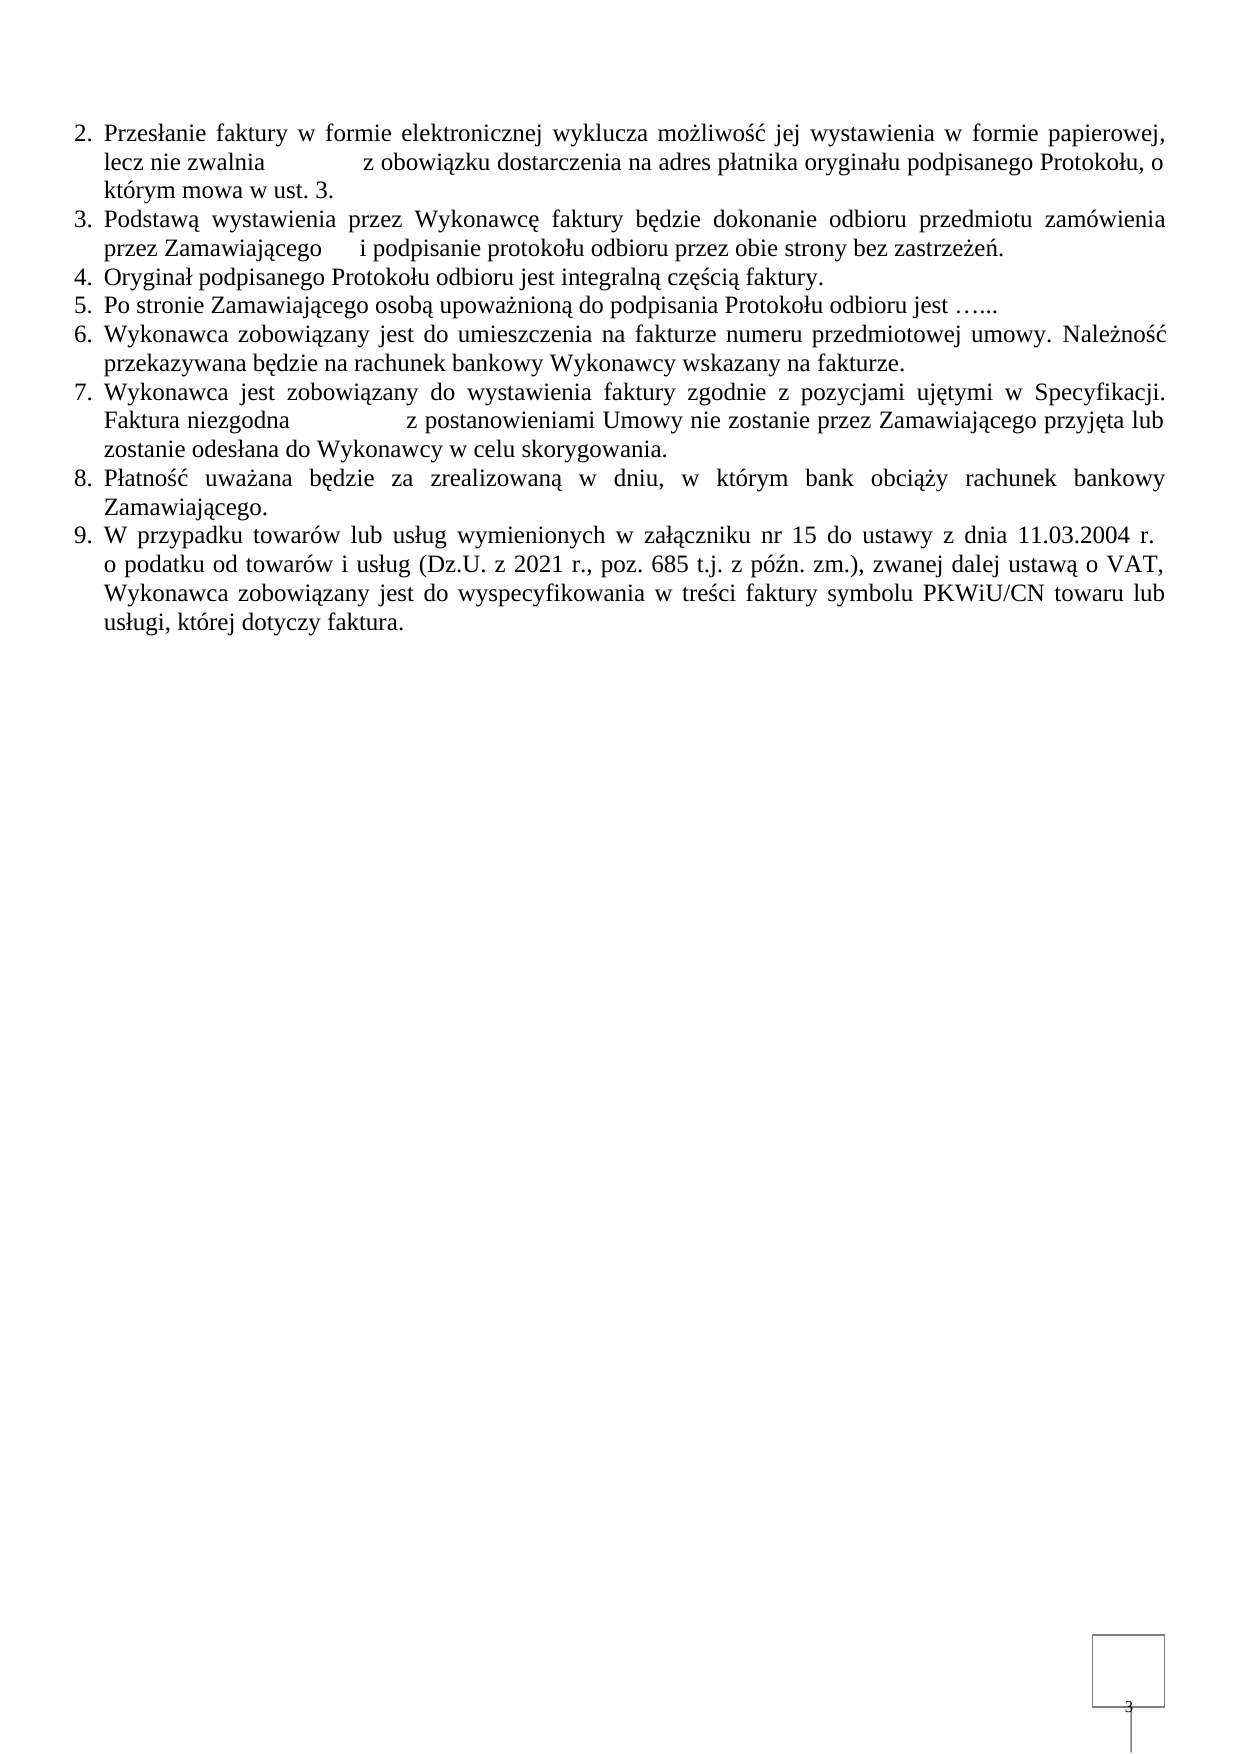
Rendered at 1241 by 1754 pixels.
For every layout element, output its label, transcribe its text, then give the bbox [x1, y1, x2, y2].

list Wykonawca zobowiązany jest do umieszczenia na fakturze numeru przedmiotowej umowy. Należność przekazywana będzie na rachunek bankowy Wykonawcy wskazany na fakturze. [74, 319, 1167, 377]
list W przypadku towarów lub usług wymienionych w załączniku nr 15 do ustawy z dnia 11.03.2004 r. o podatku od towarów i usług (Dz.U. z 2021 r., poz. 685 t.j. z późn. zm.), zwanej dalej ustawą o VAT, Wykonawca zobowiązany jest do wyspecyfikowania w treści faktury symbolu PKWiU/CN towaru lub usługi, której dotyczy faktura. [74, 521, 1167, 636]
list Płatność uważana będzie za zrealizowaną w dniu, w którym bank obciąży rachunek bankowy Zamawiającego. [74, 463, 1167, 521]
list Przesłanie faktury w formie elektronicznej wyklucza możliwość jej wystawienia w formie papierowej, lecz nie zwalnia z obowiązku dostarczenia na adres płatnika oryginału podpisanego Protokołu, o którym mowa w ust. 3. [74, 118, 1167, 204]
list Podstawą wystawienia przez Wykonawcę faktury będzie dokonanie odbioru przedmiotu zamówienia przez Zamawiającego i podpisanie protokołu odbioru przez obie strony bez zastrzeżeń. [74, 204, 1167, 262]
list Wykonawca jest zobowiązany do wystawienia faktury zgodnie z pozycjami ujętymi w Specyfikacji. Faktura niezgodna z postanowieniami Umowy nie zostanie przez Zamawiającego przyjęta lub zostanie odesłana do Wykonawcy w celu skorygowania. [74, 377, 1167, 463]
list Oryginał podpisanego Protokołu odbioru jest integralną częścią faktury. [74, 262, 1167, 291]
list Po stronie Zamawiającego osobą upoważnioną do podpisania Protokołu odbioru jest …... [74, 291, 1167, 319]
